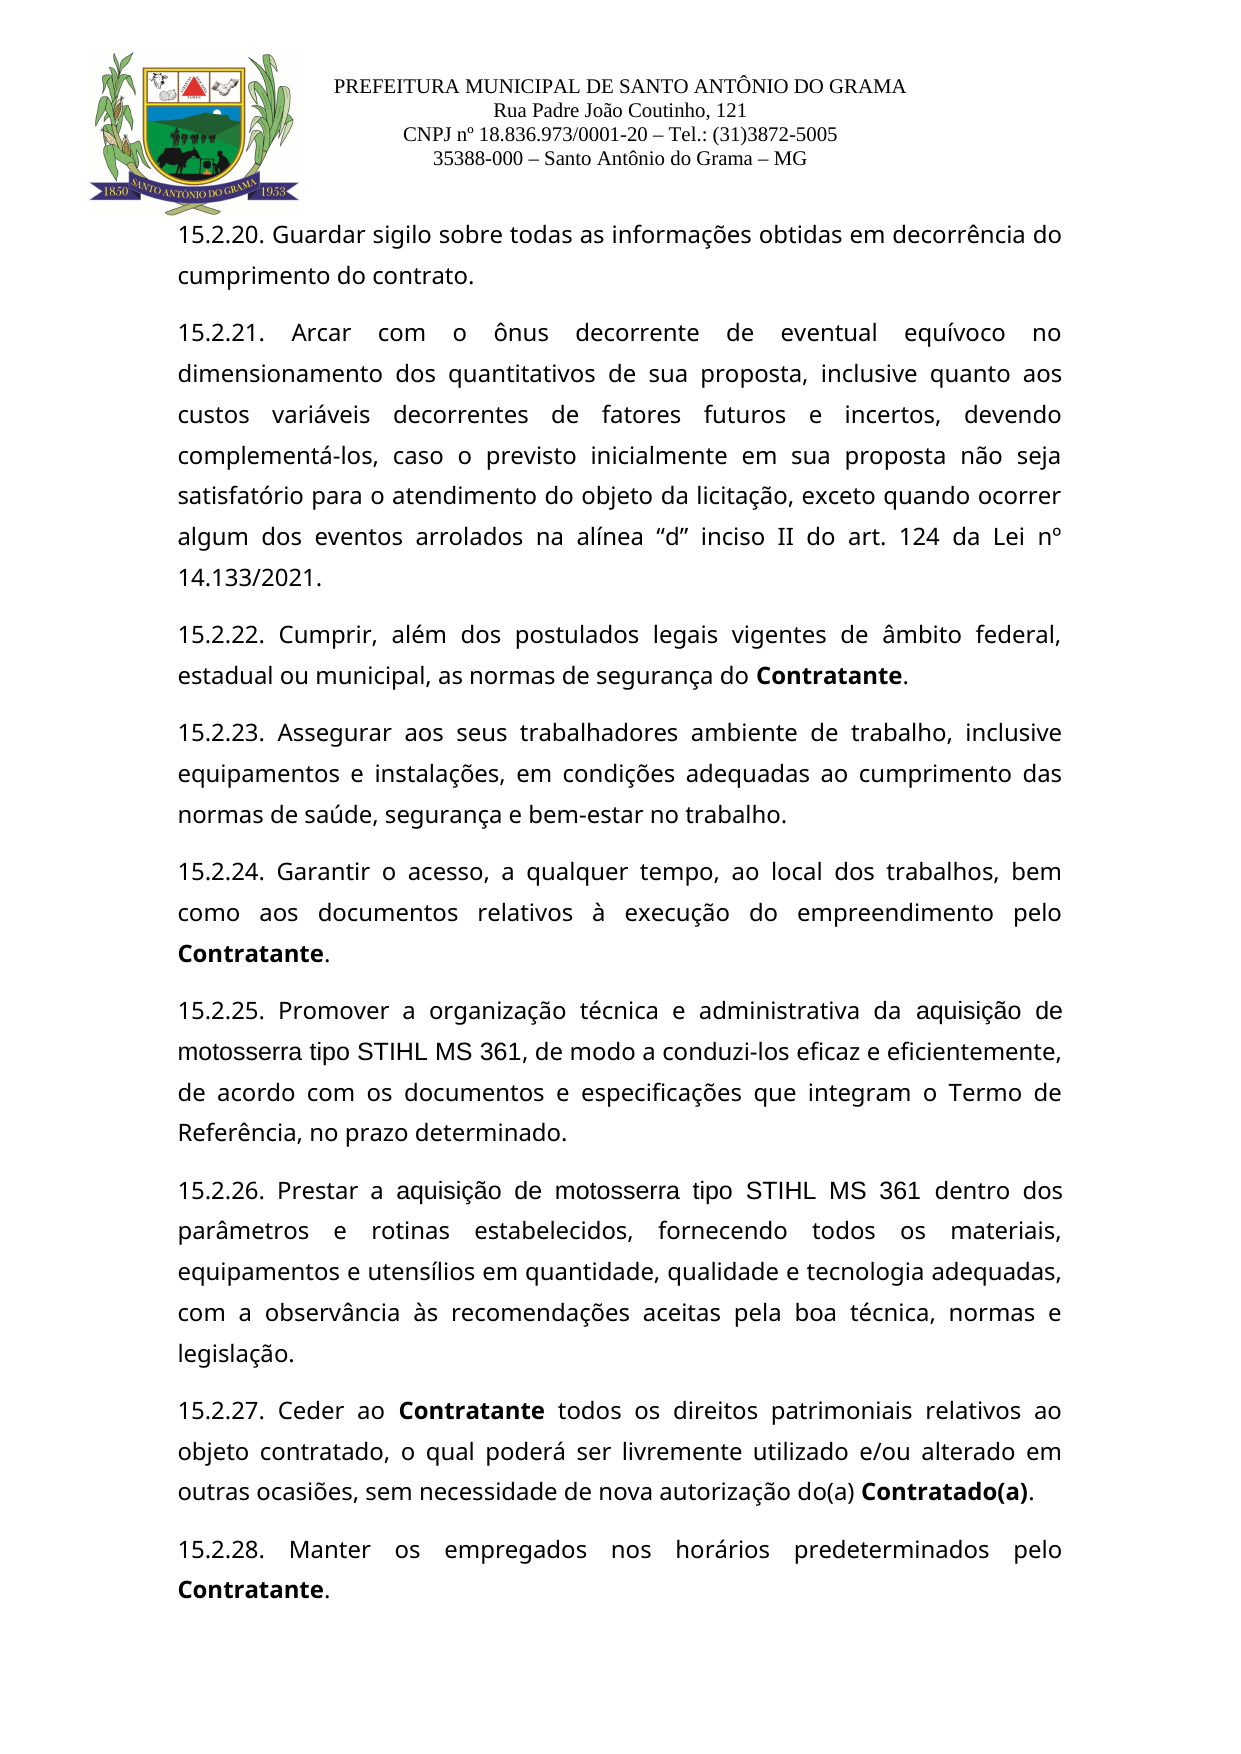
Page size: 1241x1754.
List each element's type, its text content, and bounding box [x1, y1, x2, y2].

text 15.2.28. Manter os empregados nos horários predeterminados pelo Contratante. [177, 1533, 1063, 1606]
text 15.2.22. Cumprir, além dos postulados legais vigentes de âmbito federal, estadual ou municipal, as normas de segurança do Contratante. [177, 618, 1063, 691]
text 15.2.26. Prestar a aquisição de motosserra tipo STIHL MS 361 dentro dos parâmetros e rotinas estabelecidos, fornecendo todos os materiais, equipamentos e utensílios em quantidade, qualidade e tecnologia adequadas, com a observância às recomendações aceitas pela boa técnica, normas e legislação. [177, 1173, 1063, 1369]
text 15.2.25. Promover a organização técnica e administrativa da aquisição de motosserra tipo STIHL MS 361, de modo a conduzi-los eficaz e eficientemente, de acordo com os documentos e especificações que integram o Termo de Referência, no prazo determinado. [177, 994, 1063, 1149]
text 15.2.20. Guardar sigilo sobre todas as informações obtidas em decorrência do cumprimento do contrato. [177, 218, 1063, 291]
picture [88, 51, 300, 216]
text 15.2.21. Arcar com o ônus decorrente de eventual equívoco no dimensionamento dos quantitativos de sua proposta, inclusive quanto aos custos variáveis decorrentes de fatores futuros e incertos, devendo complementá-los, caso o previsto inicialmente em sua proposta não seja satisfatório para o atendimento do objeto da licitação, exceto quando ocorrer algum dos eventos arrolados na alínea “d” inciso II do art. 124 da Lei nº 14.133/2021. [177, 316, 1063, 593]
text 15.2.27. Ceder ao Contratante todos os direitos patrimoniais relativos ao objeto contratado, o qual poderá ser livremente utilizado e/ou alterado em outras ocasiões, sem necessidade de nova autorização do(a) Contratado(a). [177, 1394, 1063, 1508]
text 15.2.23. Assegurar aos seus trabalhadores ambiente de trabalho, inclusive equipamentos e instalações, em condições adequadas ao cumprimento das normas de saúde, segurança e bem-estar no trabalho. [177, 716, 1063, 830]
text 15.2.24. Garantir o acesso, a qualquer tempo, ao local dos trabalhos, bem como aos documentos relativos à execução do empreendimento pelo Contratante. [177, 855, 1063, 969]
